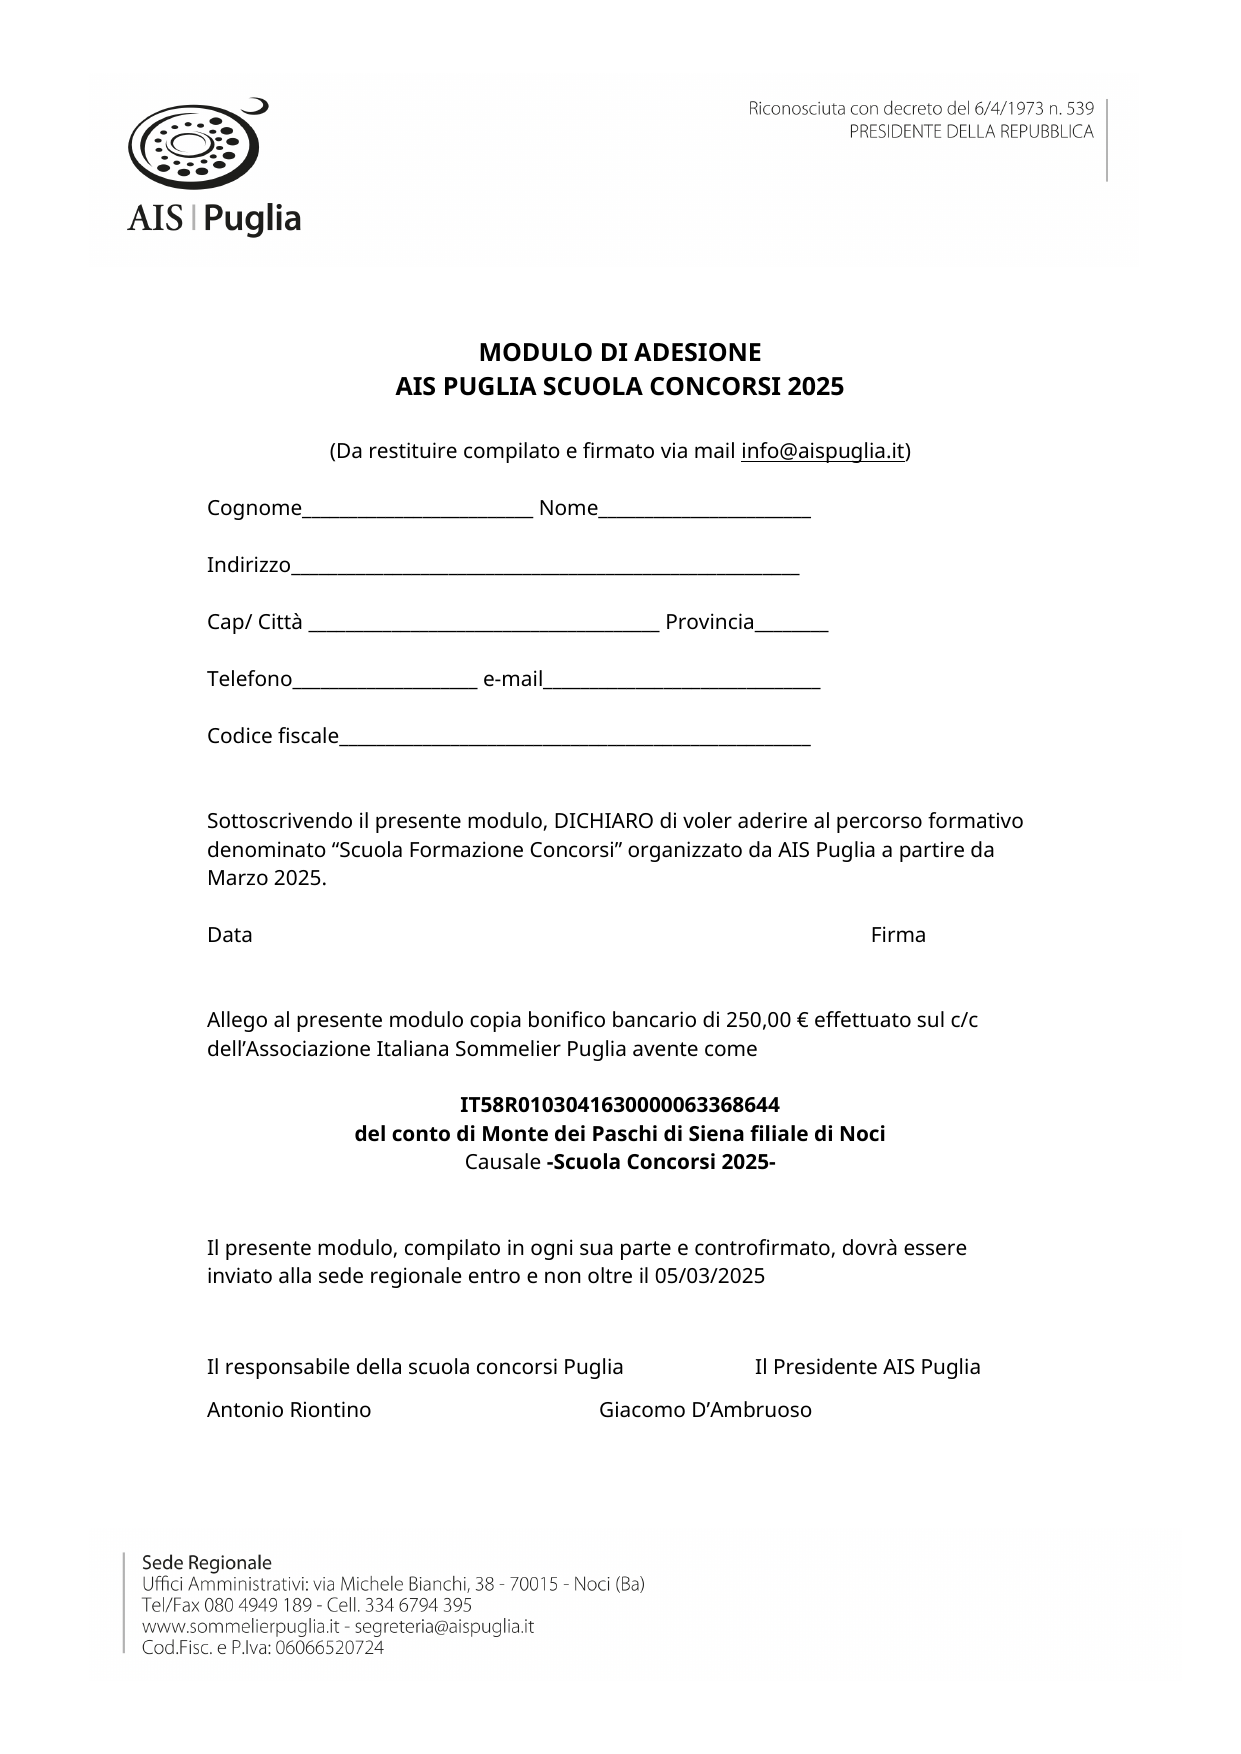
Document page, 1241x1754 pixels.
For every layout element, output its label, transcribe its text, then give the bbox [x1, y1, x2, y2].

picture [88, 73, 1139, 267]
text Allego al presente modulo copia bonifico bancario di 250,00 € effettuato sul c/c dell’Associazione Italiana Sommelier Puglia avente come [207, 1005, 1033, 1062]
text Codice fiscale___________________________________________________ [207, 721, 1033, 749]
text Cognome_________________________ Nome_______________________ [207, 493, 1033, 522]
text Causale -Scuola Concorsi 2025- [207, 1147, 1033, 1176]
text Data Firma [207, 920, 1033, 948]
text Il responsabile della scuola concorsi Puglia Il Presidente AIS Puglia Antonio Riontino Giacomo D’Ambruoso [207, 1352, 1033, 1423]
text Cap/ Città ______________________________________ Provincia________ [207, 607, 1033, 636]
text IT58R0103041630000063368644 [207, 1091, 1033, 1119]
text del conto di Monte dei Paschi di Siena filiale di Noci [207, 1119, 1033, 1147]
text MODULO DI ADESIONE [207, 334, 1033, 368]
text Indirizzo_______________________________________________________ [207, 550, 1033, 579]
text AIS PUGLIA SCUOLA CONCORSI 2025 [207, 368, 1033, 437]
picture [88, 1528, 1183, 1681]
text (Da restituire compilato e firmato via mail info@aispuglia.it) [207, 437, 1033, 465]
text Il presente modulo, compilato in ogni sua parte e controfirmato, dovrà essere inviato alla sede regionale entro e non oltre il 05/03/2025 [207, 1233, 1033, 1290]
text Telefono____________________ e-mail______________________________ [207, 664, 1033, 692]
text Sottoscrivendo il presente modulo, DICHIARO di voler aderire al percorso formativo denominato “Scuola Formazione Concorsi” organizzato da AIS Puglia a partire da Marzo 2025. [207, 806, 1033, 892]
